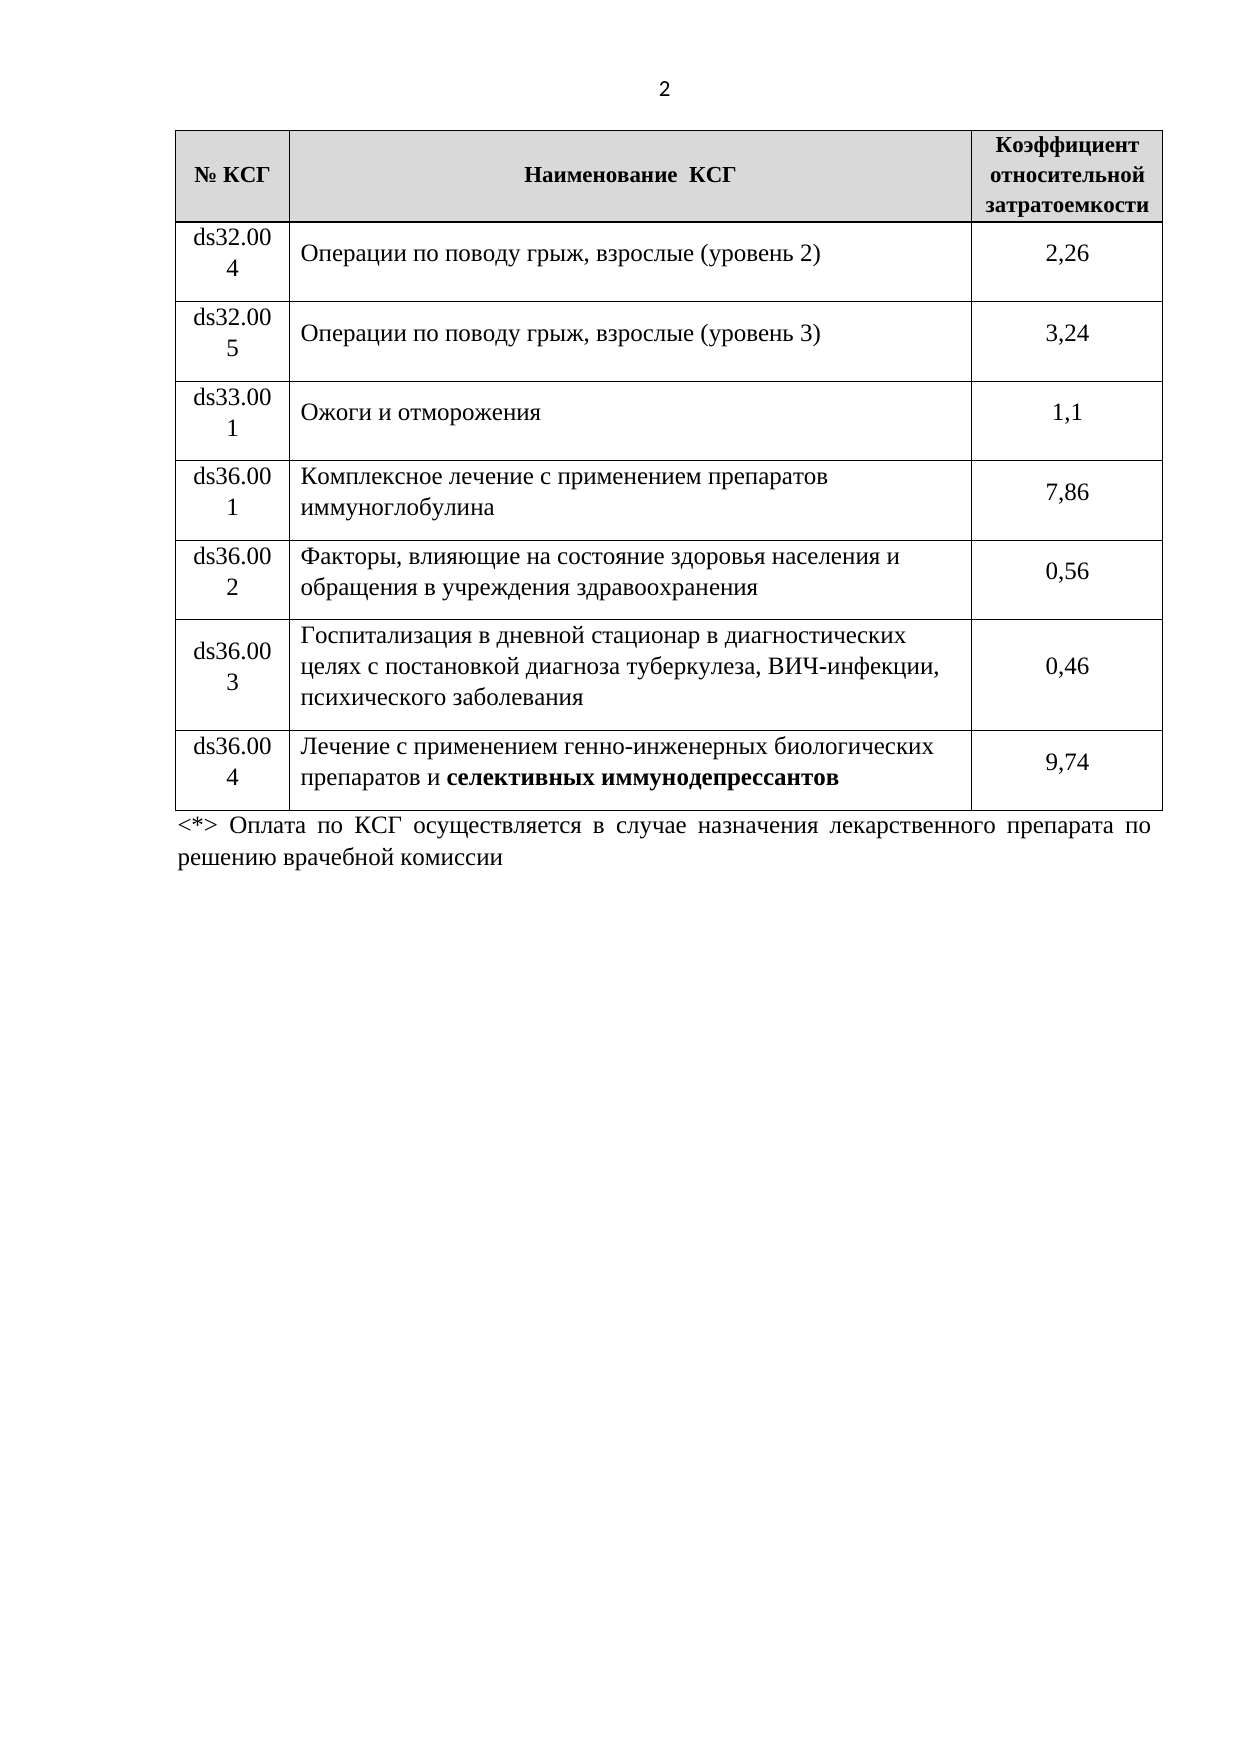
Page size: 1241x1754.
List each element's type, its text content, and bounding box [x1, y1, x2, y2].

table_header Коэффициент относительной затратоемкости [972, 131, 1162, 221]
table_cell 9,74 [972, 731, 1162, 809]
table_cell ds36.004 [176, 731, 289, 809]
table_cell ds36.001 [176, 461, 289, 540]
table_cell ds32.005 [176, 302, 289, 381]
table_cell Госпитализация в дневной стационар в диагностических целях с постановкой диагноза туберкулеза, ВИЧ-инфекции, психического заболевания [290, 620, 971, 730]
table_cell 0,56 [972, 541, 1162, 619]
table_cell Операции по поводу грыж, взрослые (уровень 2) [290, 223, 971, 301]
table_cell ds33.001 [176, 382, 289, 460]
table_cell ds32.004 [176, 223, 289, 301]
table_cell ds36.002 [176, 541, 289, 619]
table_cell 3,24 [972, 302, 1162, 381]
table_cell 7,86 [972, 461, 1162, 540]
table_header № КСГ [176, 131, 289, 221]
table_header Наименование КСГ [290, 131, 971, 221]
table_cell Лечение с применением генно-инженерных биологических препаратов и селективных иммунодепрессантов [290, 731, 971, 809]
table_cell 0,46 [972, 620, 1162, 730]
table_cell Факторы, влияющие на состояние здоровья населения и обращения в учреждения здравоохранения [290, 541, 971, 619]
text <*> Оплата по КСГ осуществляется в случае назначения лекарственного препарата по решению врачебной комиссии [177, 811, 1152, 870]
table_cell 2,26 [972, 223, 1162, 301]
table_cell 1,1 [972, 382, 1162, 460]
table_cell ds36.003 [176, 620, 289, 730]
table_cell Операции по поводу грыж, взрослые (уровень 3) [290, 302, 971, 381]
table_cell Комплексное лечение с применением препаратов иммуноглобулина [290, 461, 971, 540]
table_cell Ожоги и отморожения [290, 382, 971, 460]
